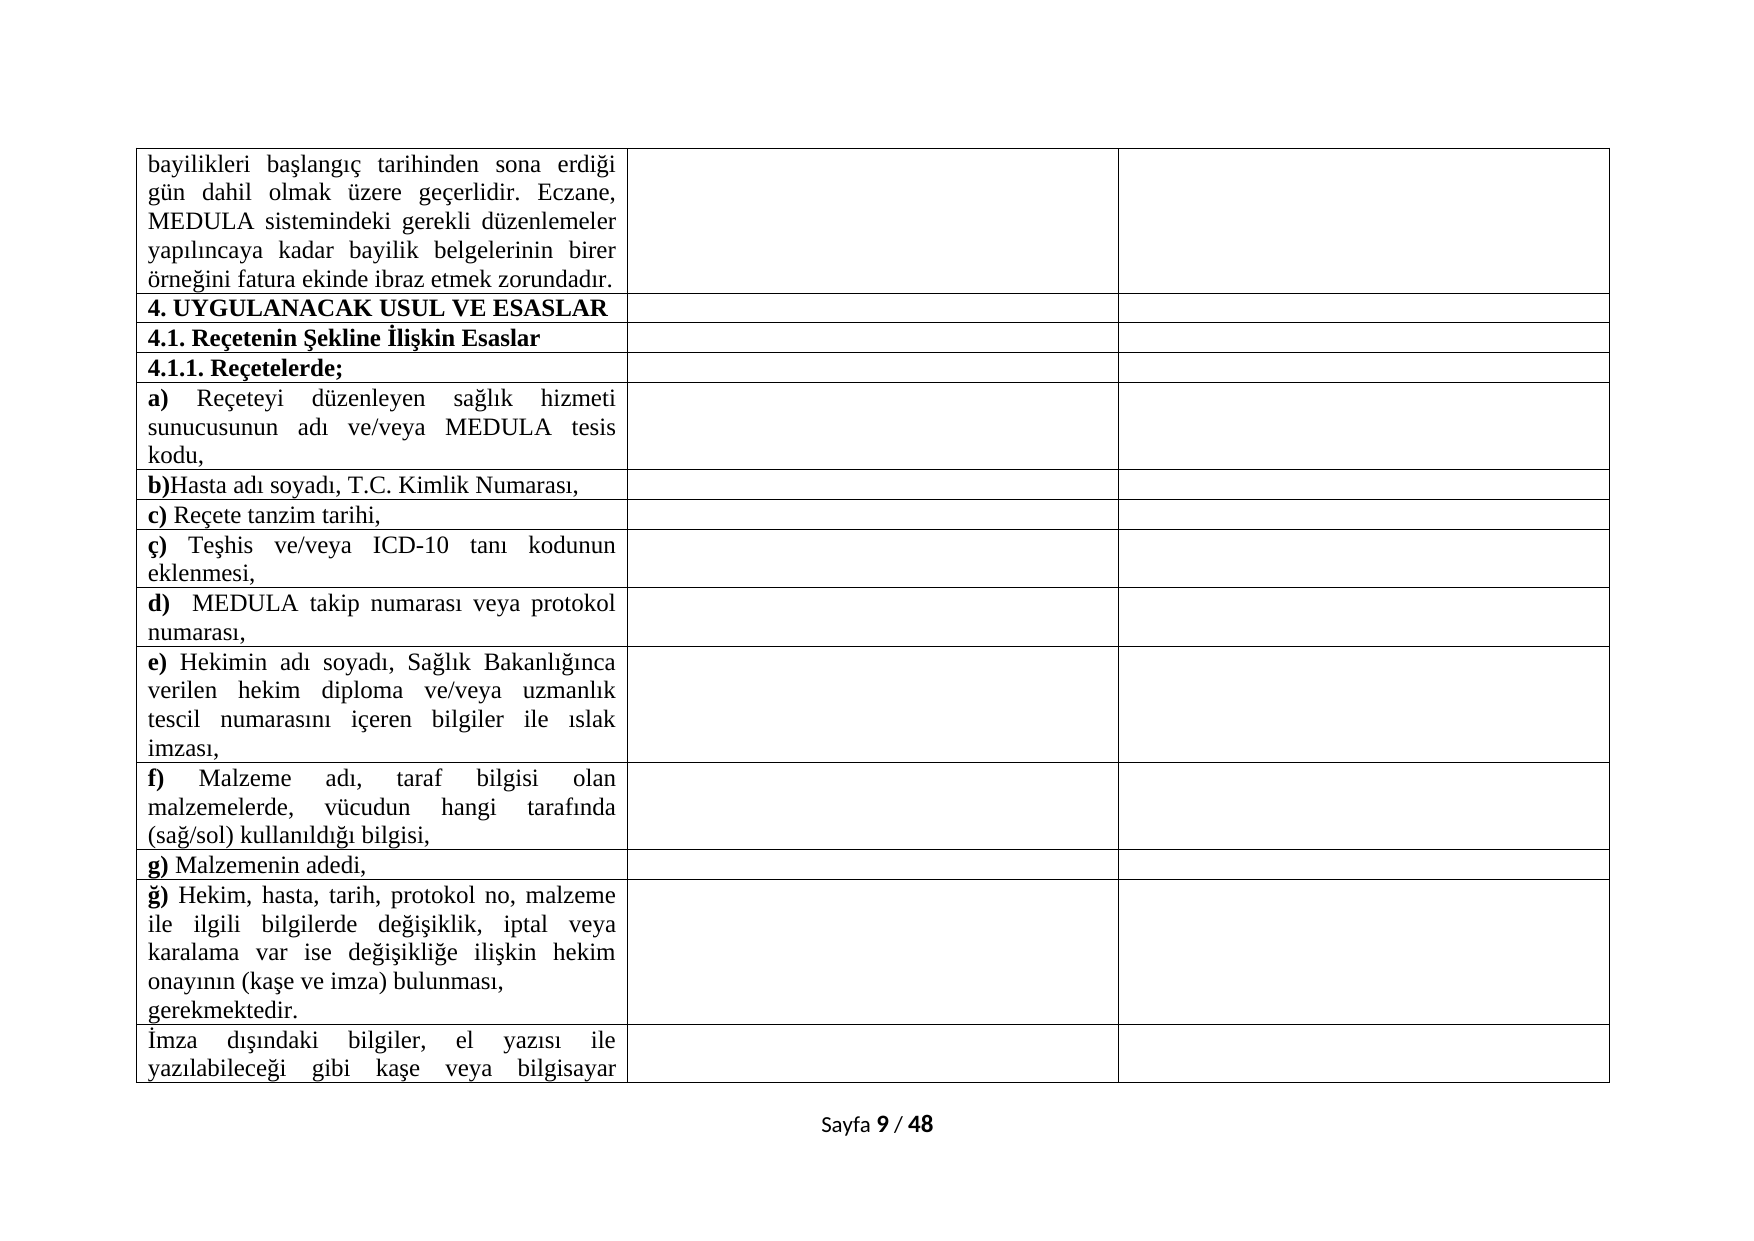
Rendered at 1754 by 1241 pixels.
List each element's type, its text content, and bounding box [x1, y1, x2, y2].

table_cell [628, 850, 1118, 879]
table_cell [628, 470, 1118, 499]
table_cell 4. UYGULANACAK USUL VE ESASLAR [137, 294, 627, 322]
table_cell [1119, 323, 1609, 352]
table_cell [1119, 383, 1609, 469]
table_cell [1119, 647, 1609, 762]
table_cell b)Hasta adı soyadı, T.C. Kimlik Numarası, [137, 470, 627, 499]
table_cell [1119, 850, 1609, 879]
table_cell [628, 323, 1118, 352]
table_cell c) Reçete tanzim tarihi, [137, 500, 627, 529]
table_cell [1119, 588, 1609, 646]
table_cell [1119, 500, 1609, 529]
table_cell [628, 383, 1118, 469]
table_cell a) Reçeteyi düzenleyen sağlık hizmeti sunucusunun adı ve/veya MEDULA tesis kodu, [137, 383, 627, 469]
table_cell [628, 294, 1118, 322]
table_cell e) Hekimin adı soyadı, Sağlık Bakanlığınca verilen hekim diploma ve/veya uzmanlık tescil numarasını içeren bilgiler ile ıslak imzası, [137, 647, 627, 762]
table_cell [1119, 470, 1609, 499]
table_cell [1119, 530, 1609, 587]
table_cell [628, 588, 1118, 646]
table_cell ğ) Hekim, hasta, tarih, protokol no, malzeme ile ilgili bilgilerde değişiklik, iptal veya karalama var ise değişikliğe ilişkin hekim onayının (kaşe ve imza) bulunması, gerekmektedir. [137, 880, 627, 1024]
table_cell [1119, 149, 1609, 292]
table_cell [628, 353, 1118, 382]
table_cell [628, 763, 1118, 849]
table_cell [628, 647, 1118, 762]
table_cell 4.1. Reçetenin Şekline İlişkin Esaslar [137, 323, 627, 352]
table_cell [628, 530, 1118, 587]
table_cell [1119, 880, 1609, 1024]
table_cell 4.1.1. Reçetelerde; [137, 353, 627, 382]
table_cell d) MEDULA takip numarası veya protokol numarası, [137, 588, 627, 646]
table_cell f) Malzeme adı, taraf bilgisi olan malzemelerde, vücudun hangi tarafında (sağ/sol) kullanıldığı bilgisi, [137, 763, 627, 849]
table_cell [628, 880, 1118, 1024]
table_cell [137, 1025, 627, 1082]
table_cell [1119, 1025, 1609, 1082]
table_cell [1119, 294, 1609, 322]
table_cell ç) Teşhis ve/veya ICD-10 tanı kodunun eklenmesi, [137, 530, 627, 587]
table_cell [628, 1025, 1118, 1082]
table_cell [628, 149, 1118, 292]
table_cell [628, 500, 1118, 529]
table_cell [1119, 353, 1609, 382]
table_cell [1119, 763, 1609, 849]
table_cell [137, 149, 627, 292]
table_cell g) Malzemenin adedi, [137, 850, 627, 879]
